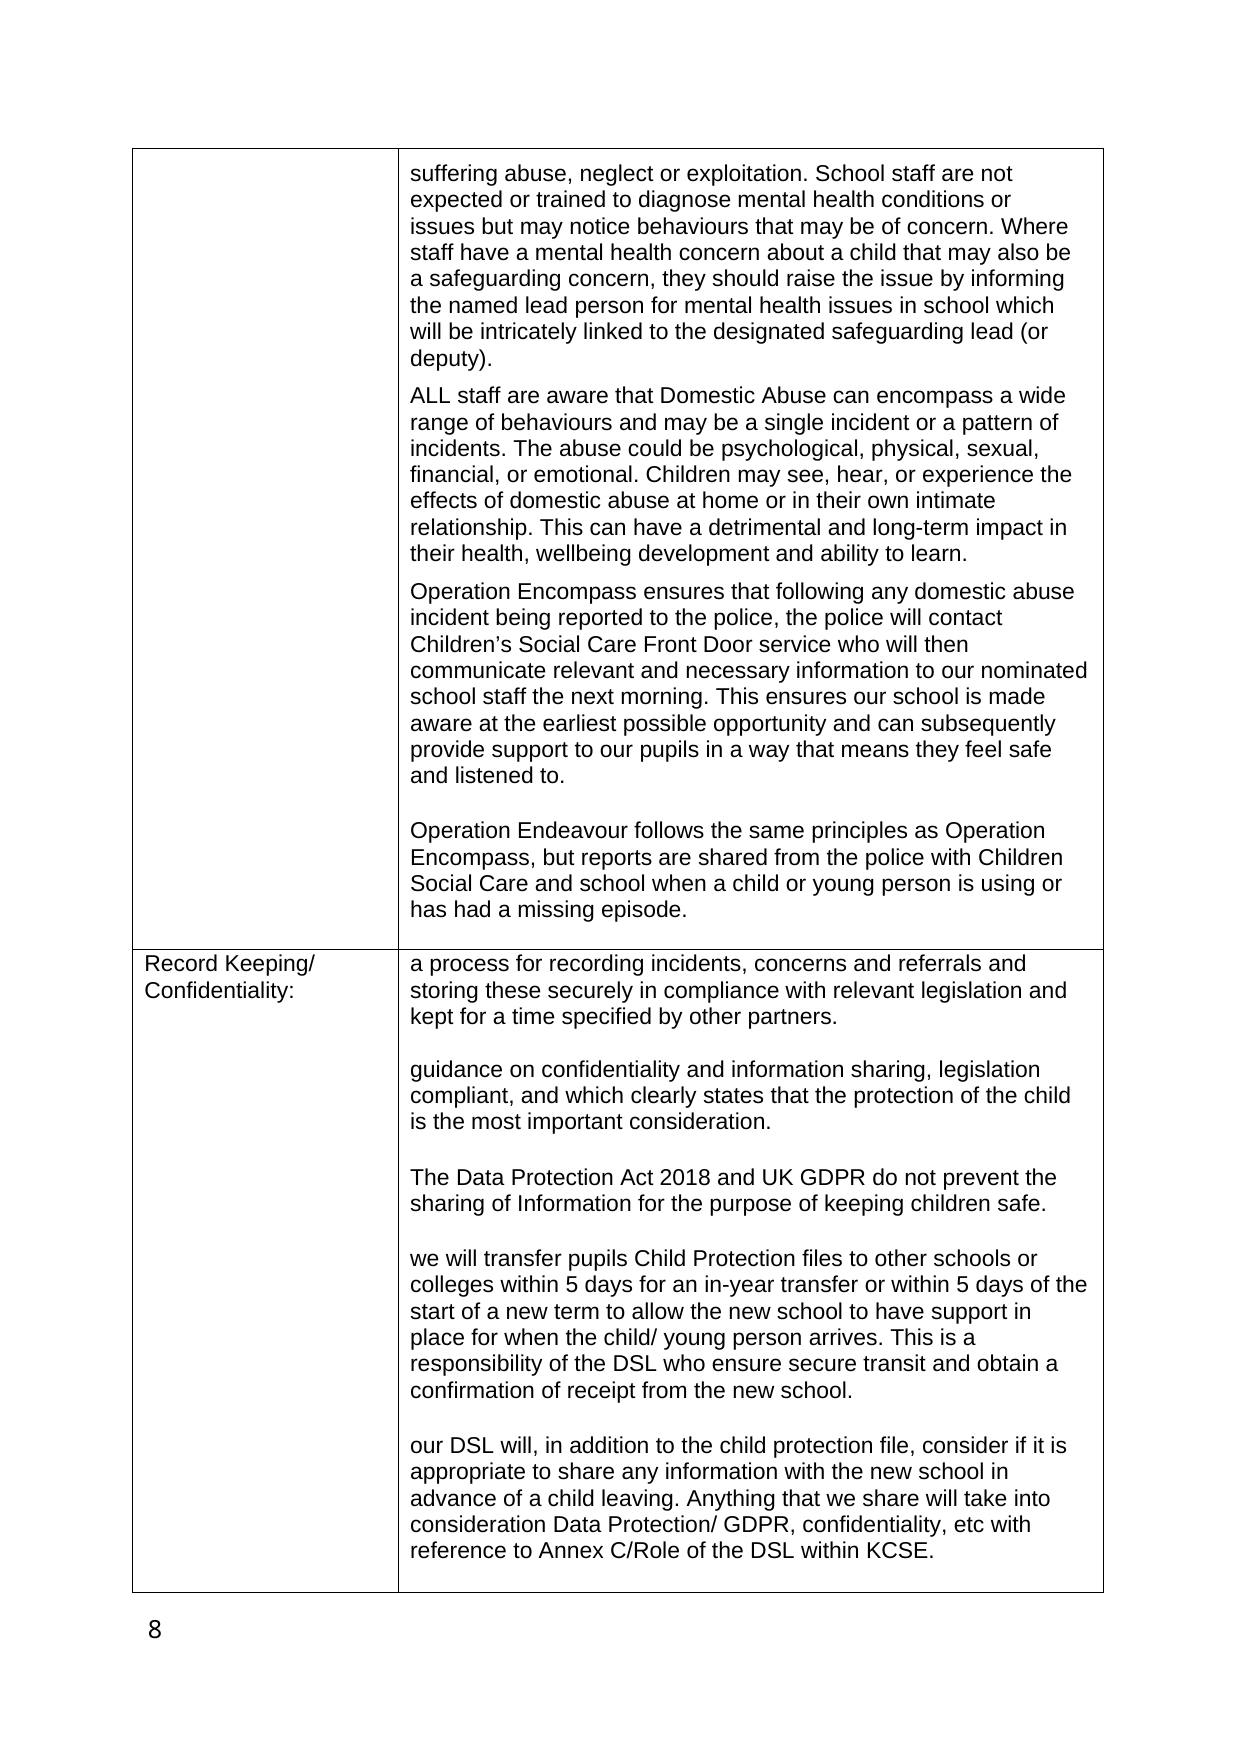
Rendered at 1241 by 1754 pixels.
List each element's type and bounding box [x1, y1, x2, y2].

table_cell [133, 950, 398, 1592]
table_cell [399, 950, 1103, 1592]
table_cell [399, 149, 1103, 949]
table_cell [133, 149, 398, 949]
